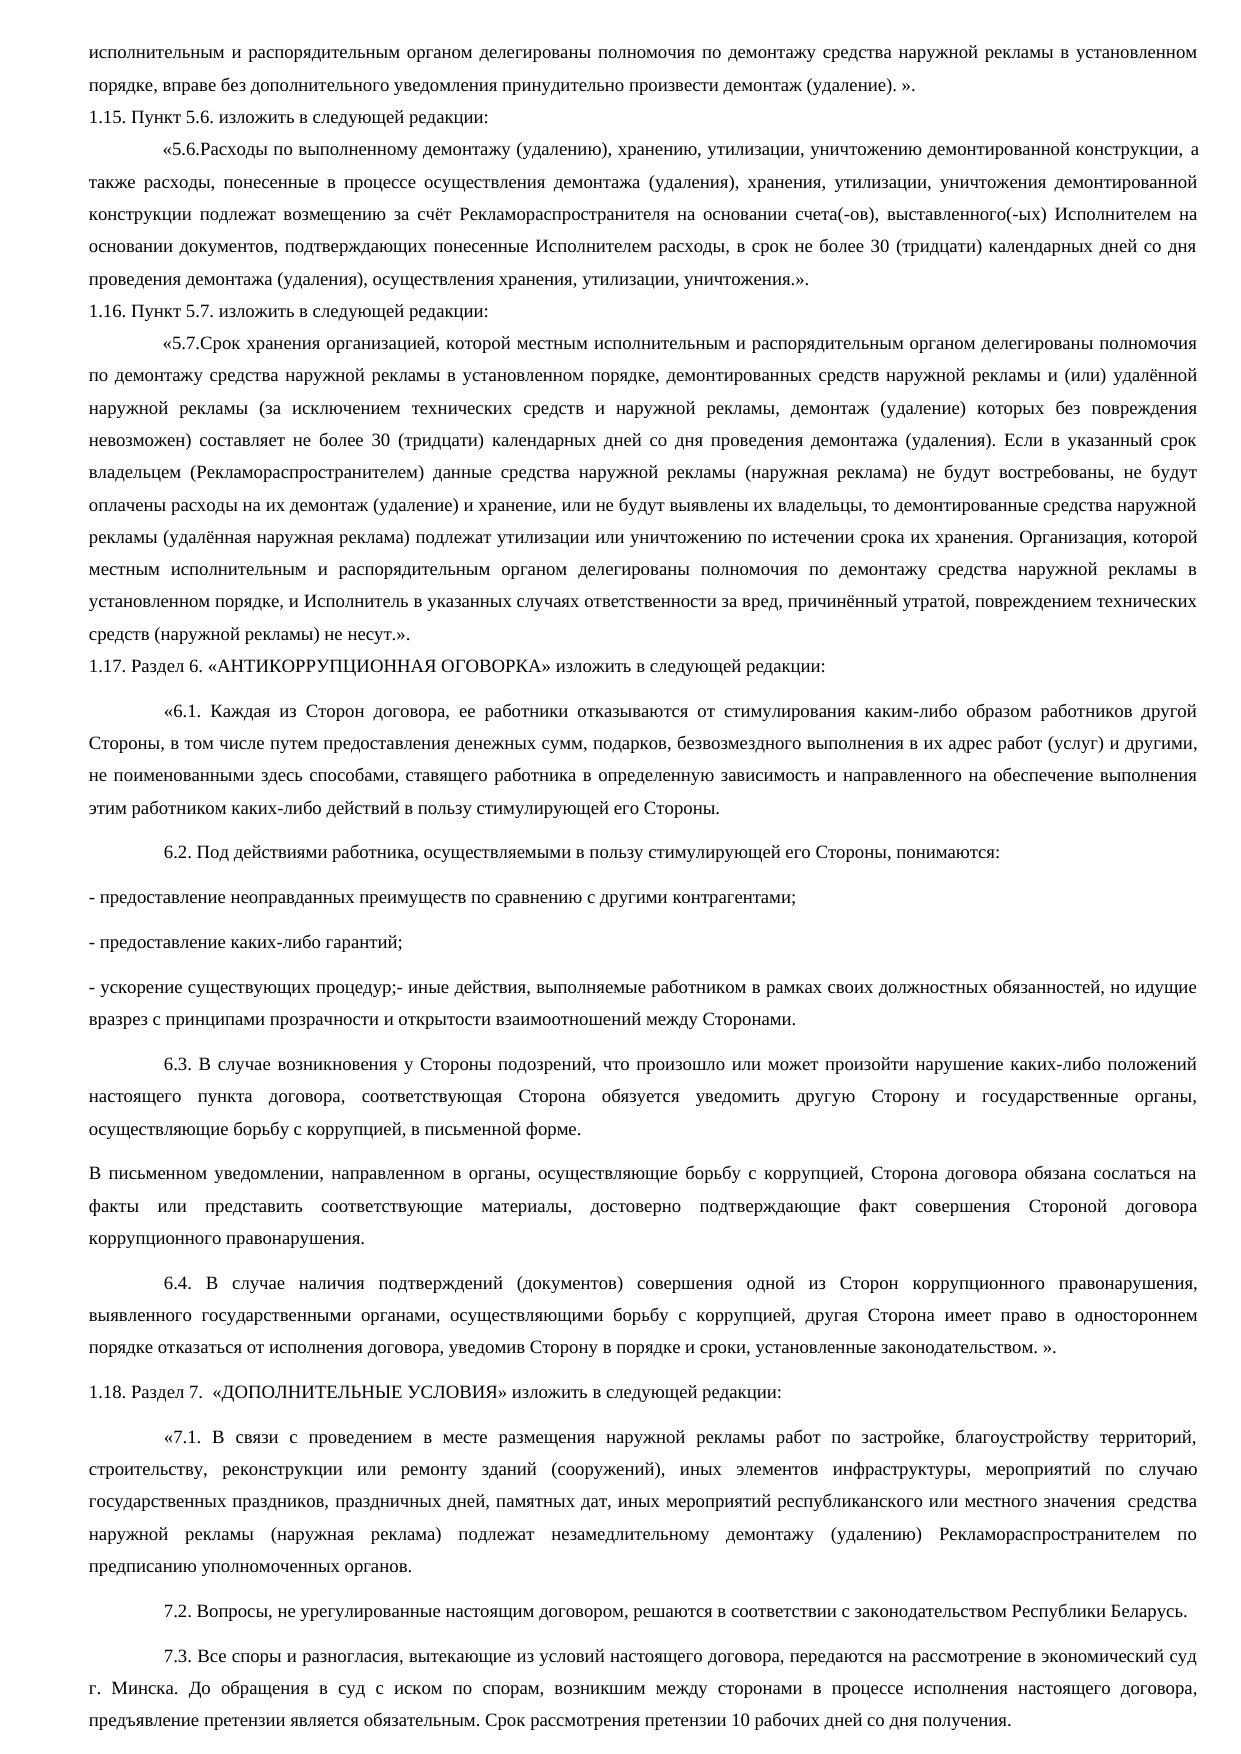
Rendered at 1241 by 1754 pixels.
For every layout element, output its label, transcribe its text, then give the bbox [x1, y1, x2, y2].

text «5.6.Расходы по выполненному демонтажу (удалению), хранению, утилизации, уничтожению демонтированной конструкции, а также расходы, понесенные в процессе осуществления демонтажа (удаления), хранения, утилизации, уничтожения демонтированной конструкции подлежат возмещению за счёт Рекламораспространителя на основании счета(-ов), выставленного(-ых) Исполнителем на основании документов, подтверждающих понесенные Исполнителем расходы, в срок не более 30 (тридцати) календарных дней со дня проведения демонтажа (удаления), осуществления хранения, утилизации, уничтожения.». [89, 138, 1199, 289]
text В письменном уведомлении, направленном в органы, осуществляющие борьбу с коррупцией, Сторона договора обязана сослаться на факты или представить соответствующие материалы, достоверно подтверждающие факт совершения Стороной договора коррупционного правонарушения. [89, 1162, 1199, 1248]
text «5.7.Срок хранения организацией, которой местным исполнительным и распорядительным органом делегированы полномочия по демонтажу средства наружной рекламы в установленном порядке, демонтированных средств наружной рекламы и (или) удалённой наружной рекламы (за исключением технических средств и наружной рекламы, демонтаж (удаление) которых без повреждения невозможен) составляет не более 30 (тридцати) календарных дней со дня проведения демонтажа (удаления). Если в указанный срок владельцем (Рекламораспространителем) данные средства наружной рекламы (наружная реклама) не будут востребованы, не будут оплачены расходы на их демонтаж (удаление) и хранение, или не будут выявлены их владельцы, то демонтированные средства наружной рекламы (удалённая наружная реклама) подлежат утилизации или уничтожению по истечении срока их хранения. Организация, которой местным исполнительным и распорядительным органом делегированы полномочия по демонтажу средства наружной рекламы в установленном порядке, и Исполнитель в указанных случаях ответственности за вред, причинённый утратой, повреждением технических средств (наружной рекламы) не несут.». [89, 332, 1199, 644]
text «6.1. Каждая из Сторон договора, ее работники отказываются от стимулирования каким-либо образом работников другой Стороны, в том числе путем предоставления денежных сумм, подарков, безвозмездного выполнения в их адрес работ (услуг) и другими, не поименованными здесь способами, ставящего работника в определенную зависимость и направленного на обеспечение выполнения этим работником каких-либо действий в пользу стимулирующей его Стороны. [89, 700, 1199, 818]
text 6.2. Под действиями работника, осуществляемыми в пользу стимулирующей его Стороны, понимаются: [89, 841, 1199, 863]
text 7.3. Все споры и разногласия, вытекающие из условий настоящего договора, передаются на рассмотрение в экономический суд г. Минска. До обращения в суд с иском по спорам, возникшим между сторонами в процессе исполнения настоящего договора, предъявление претензии является обязательным. Срок рассмотрения претензии 10 рабочих дней со дня получения. [89, 1644, 1199, 1731]
text - предоставление неоправданных преимуществ по сравнению с другими контрагентами; [89, 886, 1199, 908]
text 1.15. Пункт 5.6. изложить в следующей редакции: [89, 106, 1199, 127]
text 6.3. В случае возникновения у Стороны подозрений, что произошло или может произойти нарушение каких-либо положений настоящего пункта договора, соответствующая Сторона обязуется уведомить другую Сторону и государственные органы, осуществляющие борьбу с коррупцией, в письменной форме. [89, 1053, 1199, 1139]
text - ускорение существующих процедур;- иные действия, выполняемые работником в рамках своих должностных обязанностей, но идущие вразрез с принципами прозрачности и открытости взаимоотношений между Сторонами. [89, 976, 1199, 1029]
text «7.1. В связи с проведением в месте размещения наружной рекламы работ по застройке, благоустройству территорий, строительству, реконструкции или ремонту зданий (сооружений), иных элементов инфраструктуры, мероприятий по случаю государственных праздников, праздничных дней, памятных дат, иных мероприятий республиканского или местного значения средства наружной рекламы (наружная реклама) подлежат незамедлительному демонтажу (удалению) Рекламораспространителем по предписанию уполномоченных органов. [89, 1426, 1199, 1576]
text 1.17. Раздел 6. «АНТИКОРРУПЦИОННАЯ ОГОВОРКА» изложить в следующей редакции: [89, 655, 1199, 676]
text 6.4. В случае наличия подтверждений (документов) совершения одной из Сторон коррупционного правонарушения, выявленного государственными органами, осуществляющими борьбу с коррупцией, другая Сторона имеет право в одностороннем порядке отказаться от исполнения договора, уведомив Сторону в порядке и сроки, установленные законодательством. ». [89, 1272, 1199, 1358]
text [89, 41, 1199, 95]
text 7.2. Вопросы, не урегулированные настоящим договором, решаются в соответствии с законодательством Республики Беларусь. [89, 1600, 1199, 1621]
text 1.18. Раздел 7. «ДОПОЛНИТЕЛЬНЫЕ УСЛОВИЯ» изложить в следующей редакции: [89, 1381, 1199, 1402]
text - предоставление каких-либо гарантий; [89, 931, 1199, 952]
text 1.16. Пункт 5.7. изложить в следующей редакции: [89, 300, 1199, 321]
